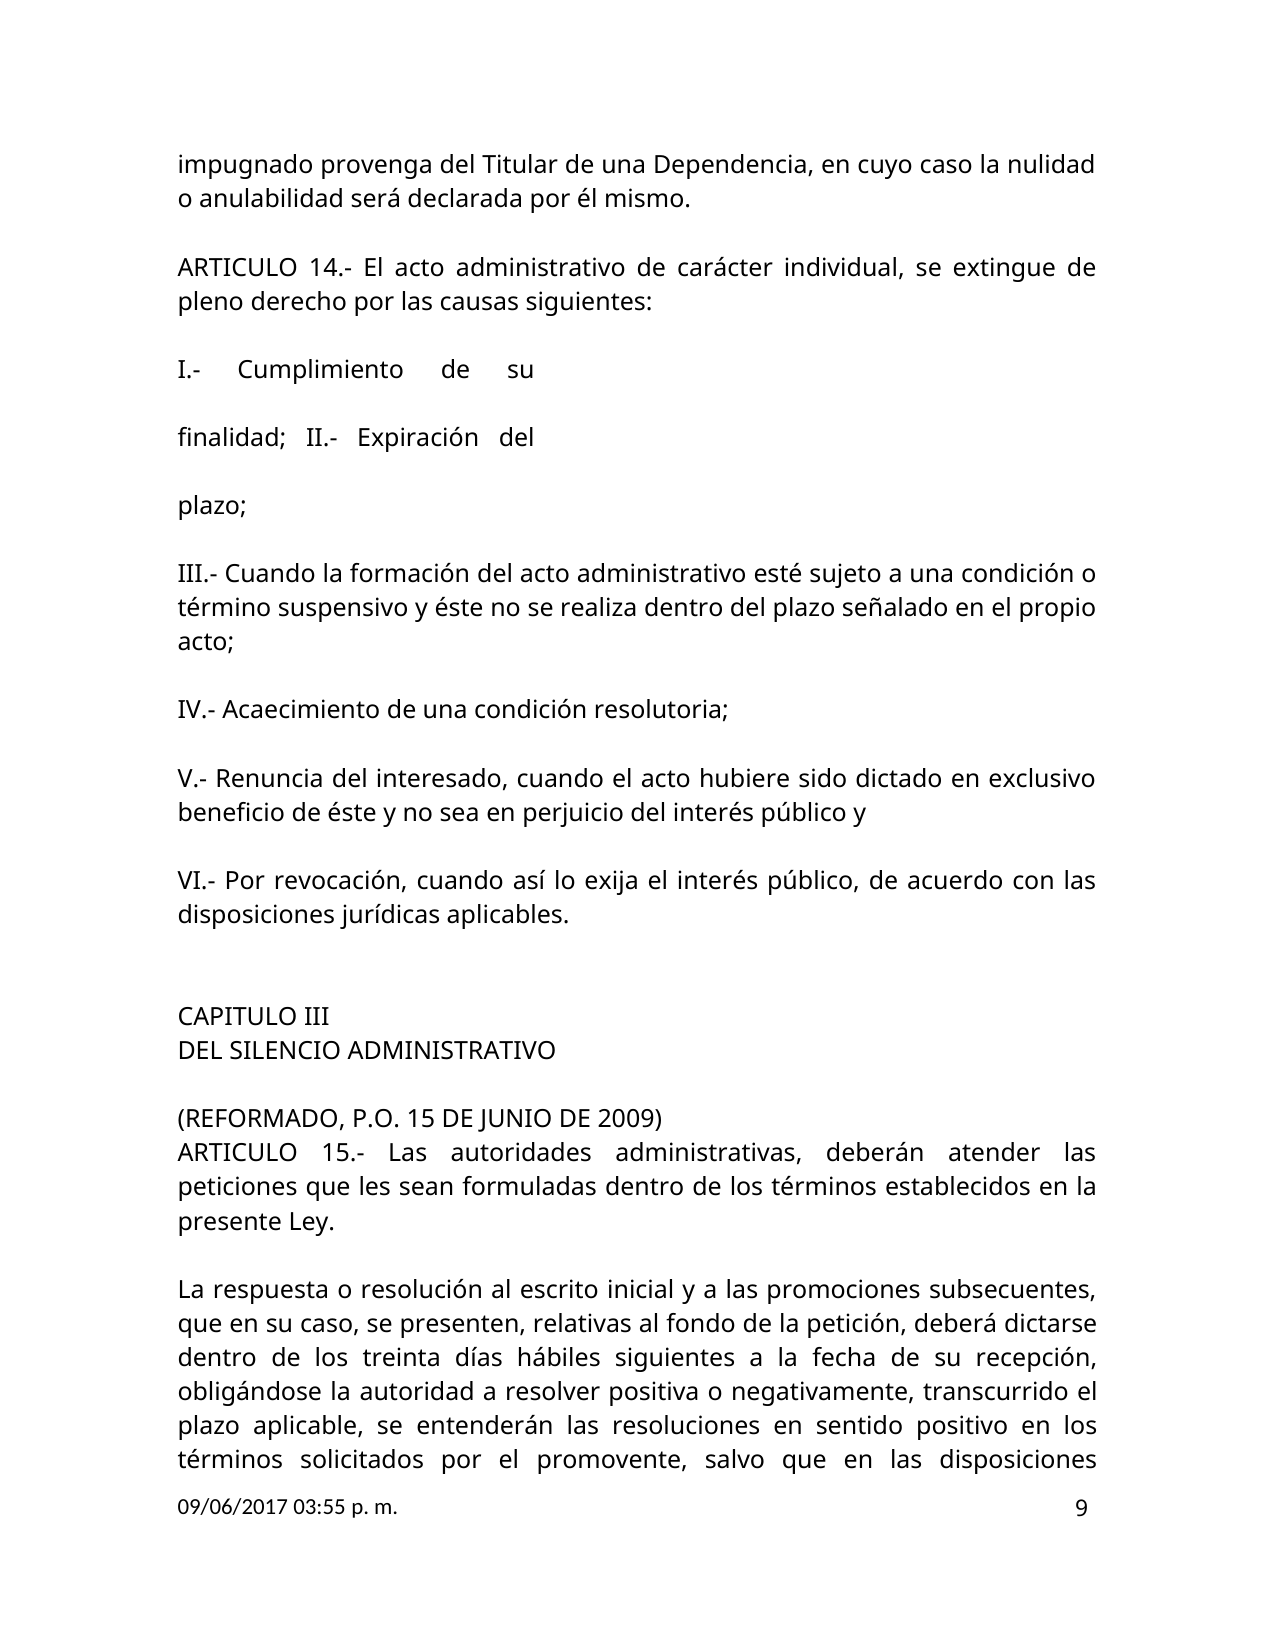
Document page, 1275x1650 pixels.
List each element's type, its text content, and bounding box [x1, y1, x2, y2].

text impugnado provenga del Titular de una Dependencia, en cuyo caso la nulidad o anulabilidad será declarada por él mismo. [177, 147, 1097, 215]
text (REFORMADO, P.O. 15 DE JUNIO DE 2009) [177, 1101, 1110, 1135]
text DEL SILENCIO ADMINISTRATIVO [177, 1033, 1110, 1067]
text ARTICULO 14.- El acto administrativo de carácter individual, se extingue de pleno derecho por las causas siguientes: [177, 249, 1097, 317]
text III.- Cuando la formación del acto administrativo esté sujeto a una condición o término suspensivo y éste no se realiza dentro del plazo señalado en el propio acto; [177, 556, 1097, 658]
text CAPITULO III [177, 999, 1110, 1033]
text ARTICULO 15.- Las autoridades administrativas, deberán atender las peticiones que les sean formuladas dentro de los términos establecidos en la presente Ley. [177, 1135, 1098, 1237]
text VI.- Por revocación, cuando así lo exija el interés público, de acuerdo con las disposiciones jurídicas aplicables. [177, 862, 1098, 931]
text I.- Cumplimiento de su finalidad; II.- Expiración del plazo; [177, 351, 534, 522]
text IV.- Acaecimiento de una condición resolutoria; [177, 692, 1110, 726]
text V.- Renuncia del interesado, cuando el acto hubiere sido dictado en exclusivo beneficio de éste y no sea en perjuicio del interés público y [177, 760, 1097, 828]
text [177, 1271, 1098, 1476]
